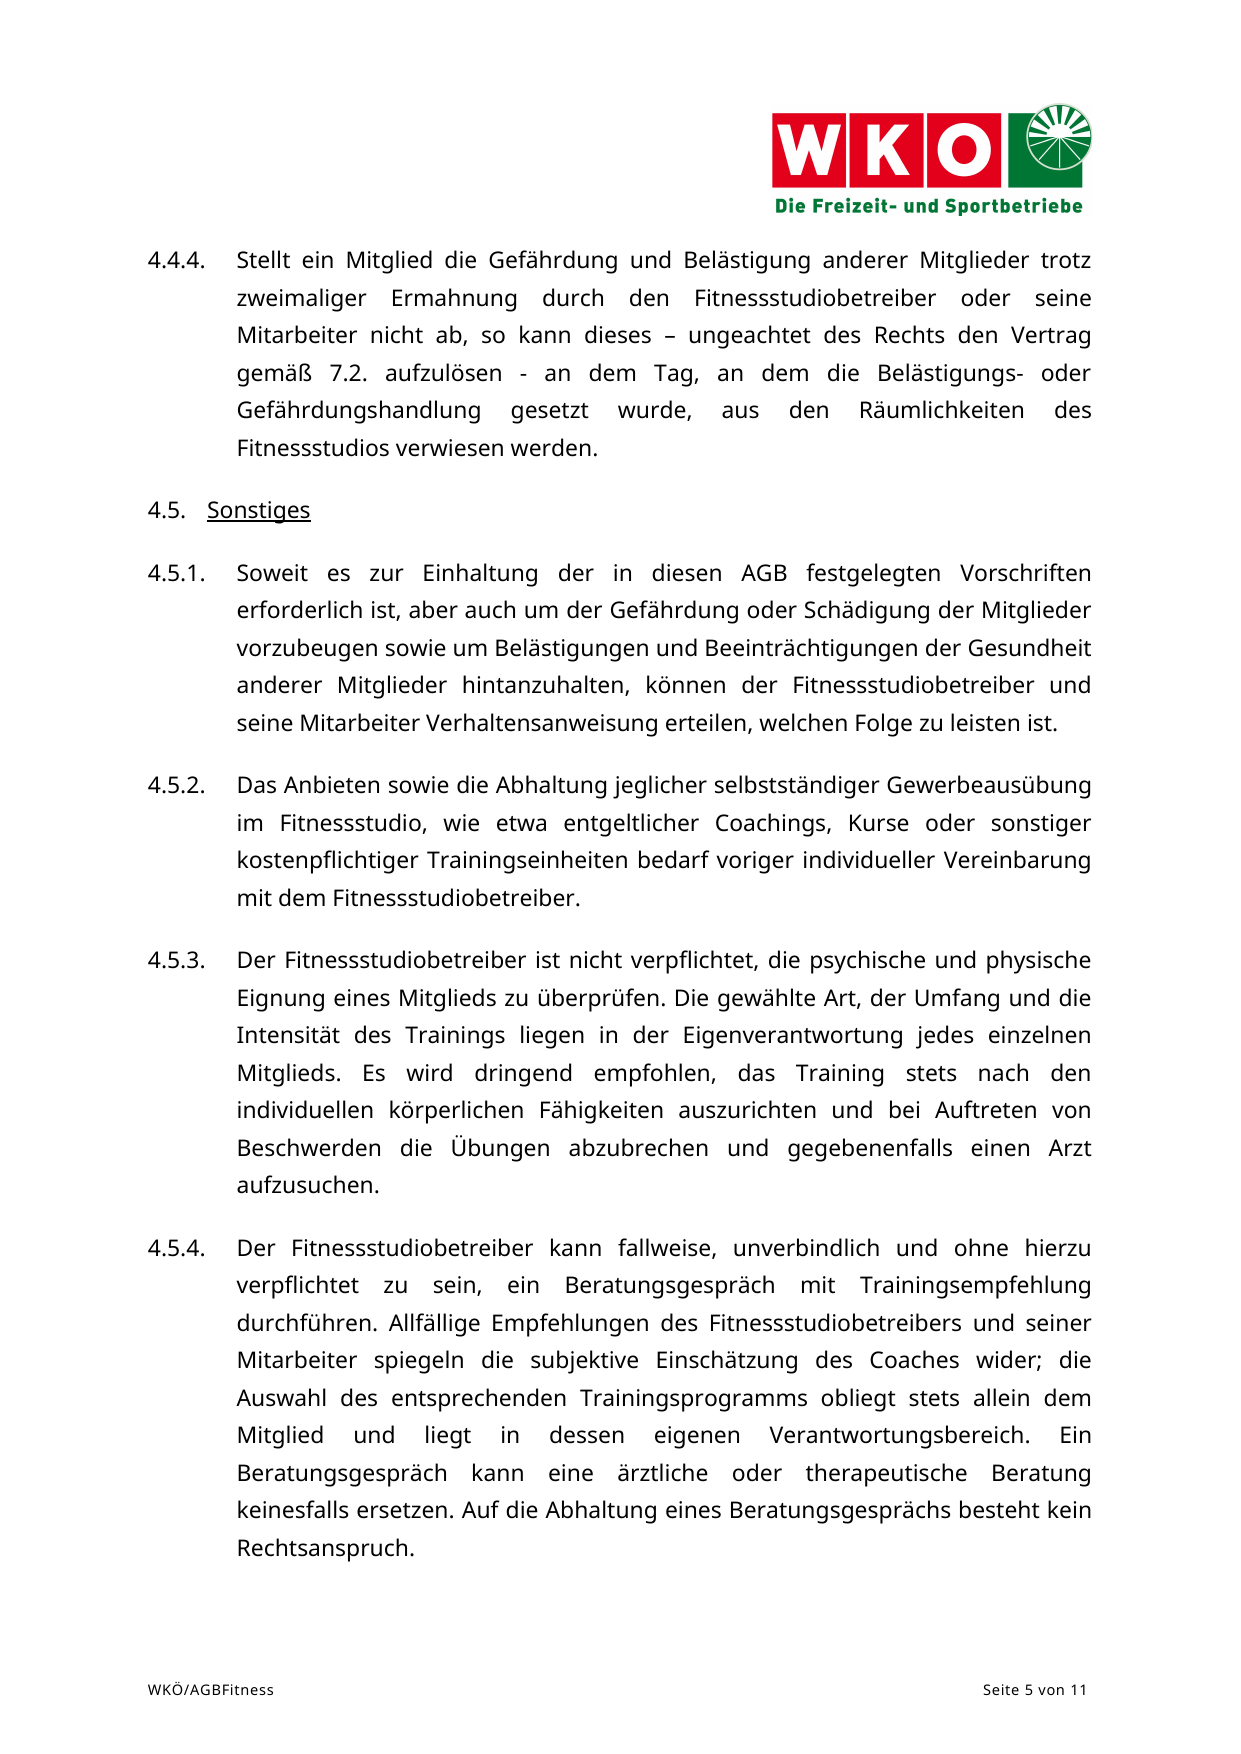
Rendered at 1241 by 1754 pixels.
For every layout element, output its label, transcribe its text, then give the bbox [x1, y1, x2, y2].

list Soweit es zur Einhaltung der in diesen AGB festgelegten Vorschriften erforderlich ist, aber auch um der Gefährdung oder Schädigung der Mitglieder vorzubeugen sowie um Belästigungen und Beeinträchtigungen der Gesundheit anderer Mitglieder hintanzuhalten, können der Fitnessstudiobetreiber und seine Mitarbeiter Verhaltensanweisung erteilen, welchen Folge zu leisten ist. [148, 556, 1092, 738]
list Stellt ein Mitglied die Gefährdung und Belästigung anderer Mitglieder trotz zweimaliger Ermahnung durch den Fitnessstudiobetreiber oder seine Mitarbeiter nicht ab, so kann dieses – ungeachtet des Rechts den Vertrag gemäß 7.2. aufzulösen - an dem Tag, an dem die Belästigungs- oder Gefährdungshandlung gesetzt wurde, aus den Räumlichkeiten des Fitnessstudios verwiesen werden. [148, 244, 1092, 463]
list Sonstiges [148, 494, 1092, 525]
picture [772, 103, 1093, 216]
list Der Fitnessstudiobetreiber ist nicht verpflichtet, die psychische und physische Eignung eines Mitglieds zu überprüfen. Die gewählte Art, der Umfang und die Intensität des Trainings liegen in der Eigenverantwortung jedes einzelnen Mitglieds. Es wird dringend empfohlen, das Training stets nach den individuellen körperlichen Fähigkeiten auszurichten und bei Auftreten von Beschwerden die Übungen abzubrechen und gegebenenfalls einen Arzt aufzusuchen. [148, 944, 1092, 1200]
list Der Fitnessstudiobetreiber kann fallweise, unverbindlich und ohne hierzu verpflichtet zu sein, ein Beratungsgespräch mit Trainingsempfehlung durchführen. Allfällige Empfehlungen des Fitnessstudiobetreibers und seiner Mitarbeiter spiegeln die subjektive Einschätzung des Coaches wider; die Auswahl des entsprechenden Trainingsprogramms obliegt stets allein dem Mitglied und liegt in dessen eigenen Verantwortungsbereich. Ein Beratungsgespräch kann eine ärztliche oder therapeutische Beratung keinesfalls ersetzen. Auf die Abhaltung eines Beratungsgesprächs besteht kein Rechtsanspruch. [148, 1231, 1092, 1563]
list Das Anbieten sowie die Abhaltung jeglicher selbstständiger Gewerbeausübung im Fitnessstudio, wie etwa entgeltlicher Coachings, Kurse oder sonstiger kostenpflichtiger Trainingseinheiten bedarf voriger individueller Vereinbarung mit dem Fitnessstudiobetreiber. [148, 769, 1092, 913]
